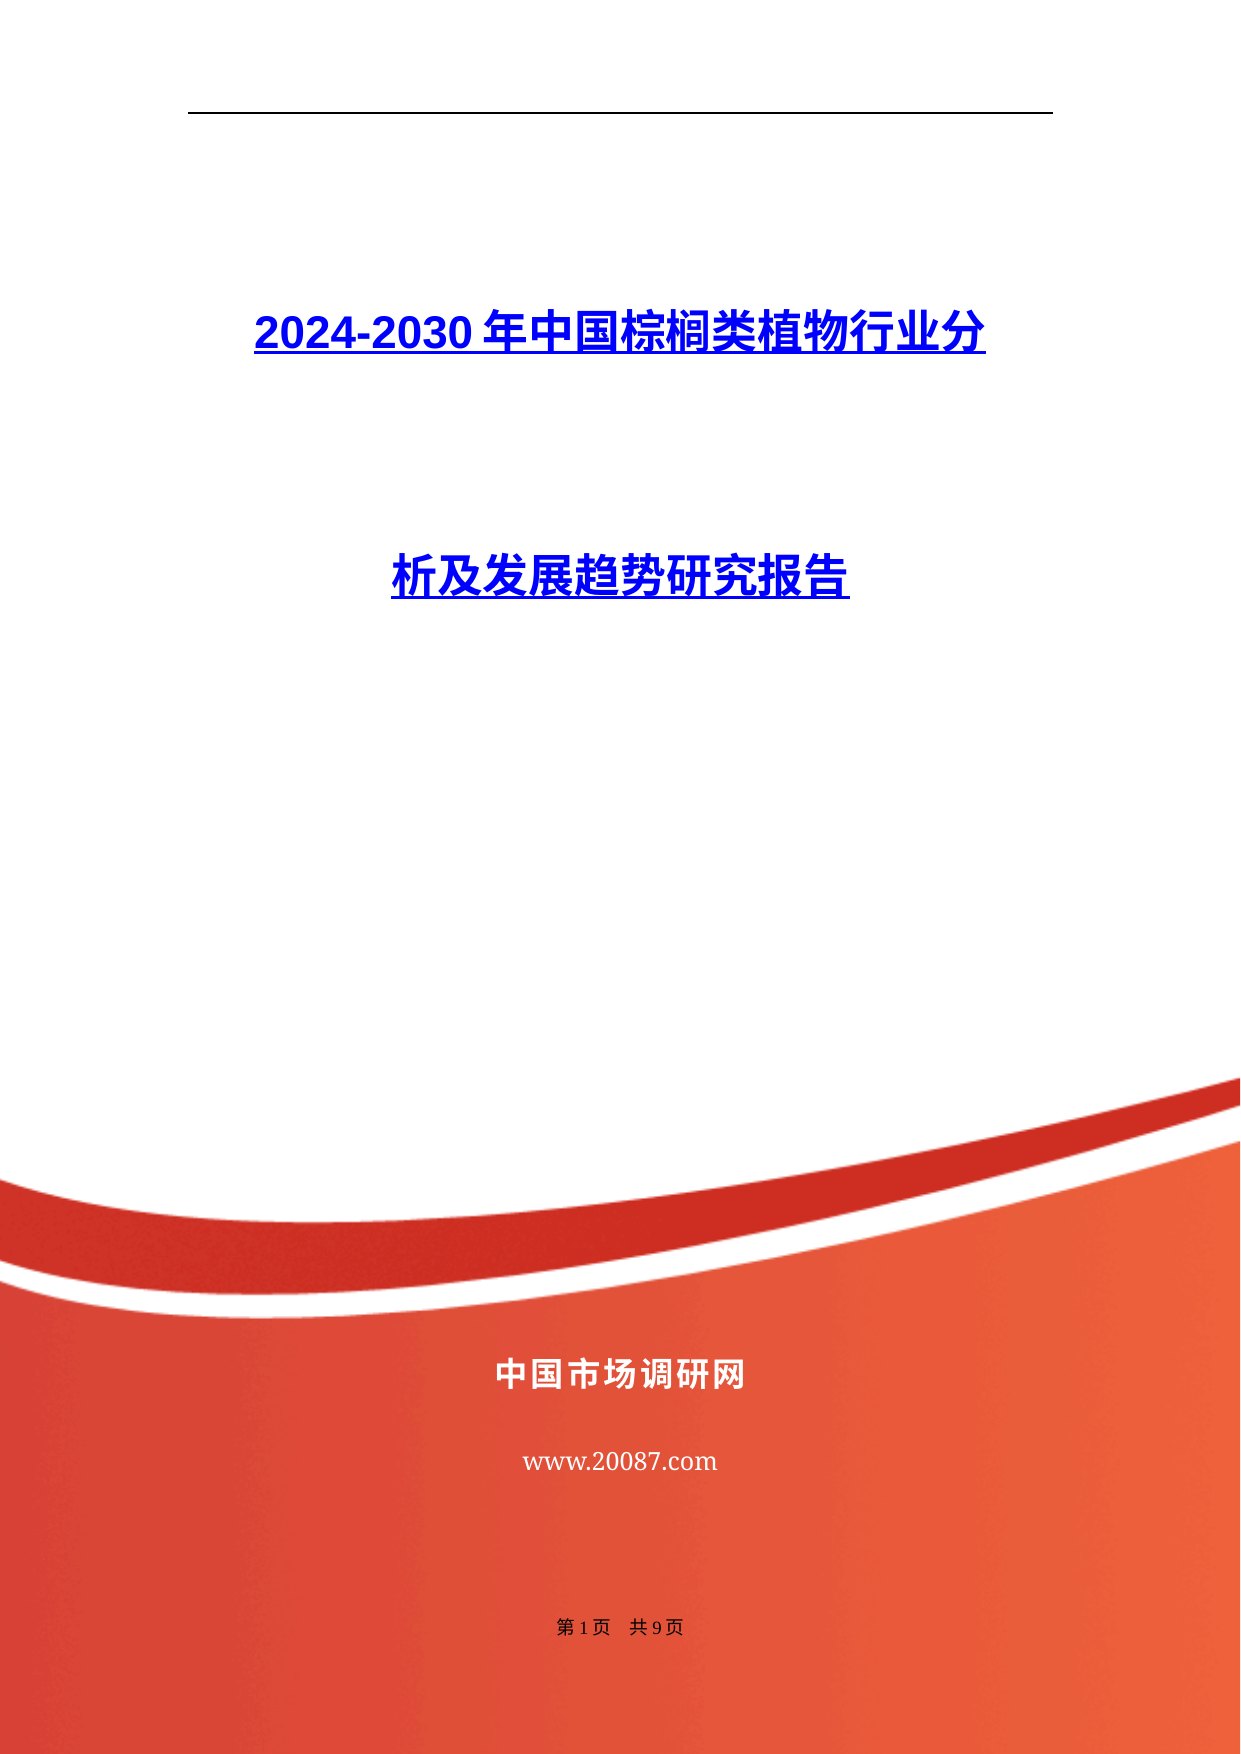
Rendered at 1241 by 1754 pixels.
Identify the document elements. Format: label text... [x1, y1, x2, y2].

picture [0, 1006, 1241, 1754]
subtitle 中国市场调研网 [187, 1339, 1053, 1404]
text www.20087.com [187, 1428, 1053, 1493]
table_header 2024-2030年中国棕榈类植物行业分析及发展趋势研究报告 [188, 207, 1053, 773]
